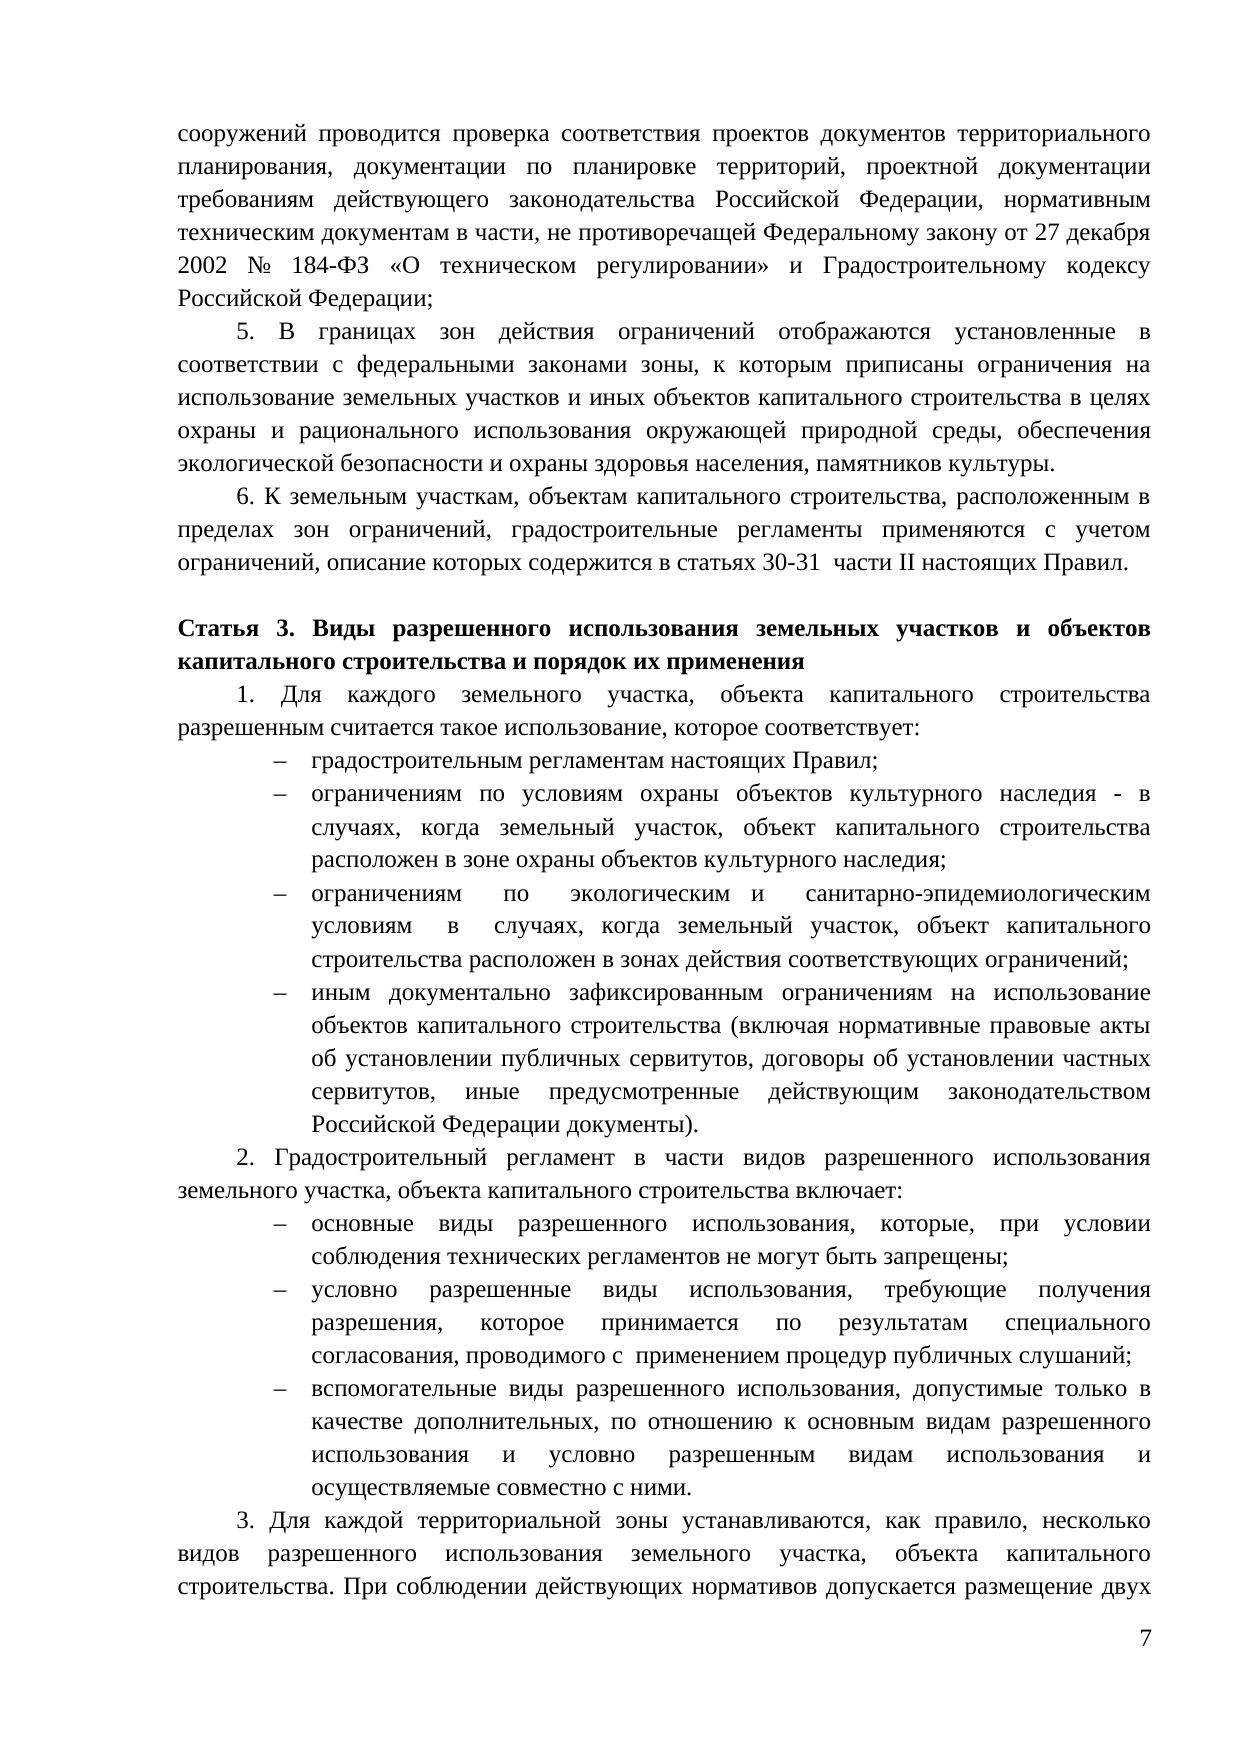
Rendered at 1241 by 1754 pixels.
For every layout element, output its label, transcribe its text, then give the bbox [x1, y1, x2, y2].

list основные виды разрешенного использования, которые, при условии соблюдения технических регламентов не могут быть запрещены; [274, 1208, 1152, 1269]
list условно разрешенные виды использования, требующие получения разрешения, которое принимается по результатам специального согласования, проводимого с применением процедур публичных слушаний; [274, 1274, 1152, 1369]
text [177, 118, 1152, 312]
list ограничениям по экологическим и санитарно-эпидемиологическим условиям в случаях, когда земельный участок, объект капитального строительства расположен в зонах действия соответствующих ограничений; [274, 878, 1152, 972]
text 5. В границах зон действия ограничений отображаются установленные в соответствии с федеральными законами зоны, к которым приписаны ограничения на использование земельных участков и иных объектов капитального строительства в целях охраны и рационального использования окружающей природной среды, обеспечения экологической безопасности и охраны здоровья населения, памятников культуры. [177, 316, 1152, 477]
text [177, 1505, 1152, 1600]
list ограничениям по условиям охраны объектов культурного наследия - в случаях, когда земельный участок, объект капитального строительства расположен в зоне охраны объектов культурного наследия; [274, 778, 1152, 873]
text 6. К земельным участкам, объектам капитального строительства, расположенным в пределах зон ограничений, градостроительные регламенты применяются с учетом ограничений, описание которых содержится в статьях 30-31 части II настоящих Правил. [177, 481, 1152, 576]
list иным документально зафиксированным ограничениям на использование объектов капитального строительства (включая нормативные правовые акты об установлении публичных сервитутов, договоры об установлении частных сервитутов, иные предусмотренные действующим законодательством Российской Федерации документы). [274, 977, 1152, 1137]
list вспомогательные виды разрешенного использования, допустимые только в качестве дополнительных, по отношению к основным видам разрешенного использования и условно разрешенным видам использования и осуществляемые совместно с ними. [274, 1373, 1152, 1501]
text 1. Для каждого земельного участка, объекта капитального строительства разрешенным считается такое использование, которое соответствует: [177, 679, 1152, 741]
list градостроительным регламентам настоящих Правил; [274, 746, 1152, 774]
subtitle Статья 3. Виды разрешенного использования земельных участков и объектов капитального строительства и порядок их применения [177, 613, 1152, 675]
text 2. Градостроительный регламент в части видов разрешенного использования земельного участка, объекта капитального строительства включает: [177, 1142, 1152, 1203]
